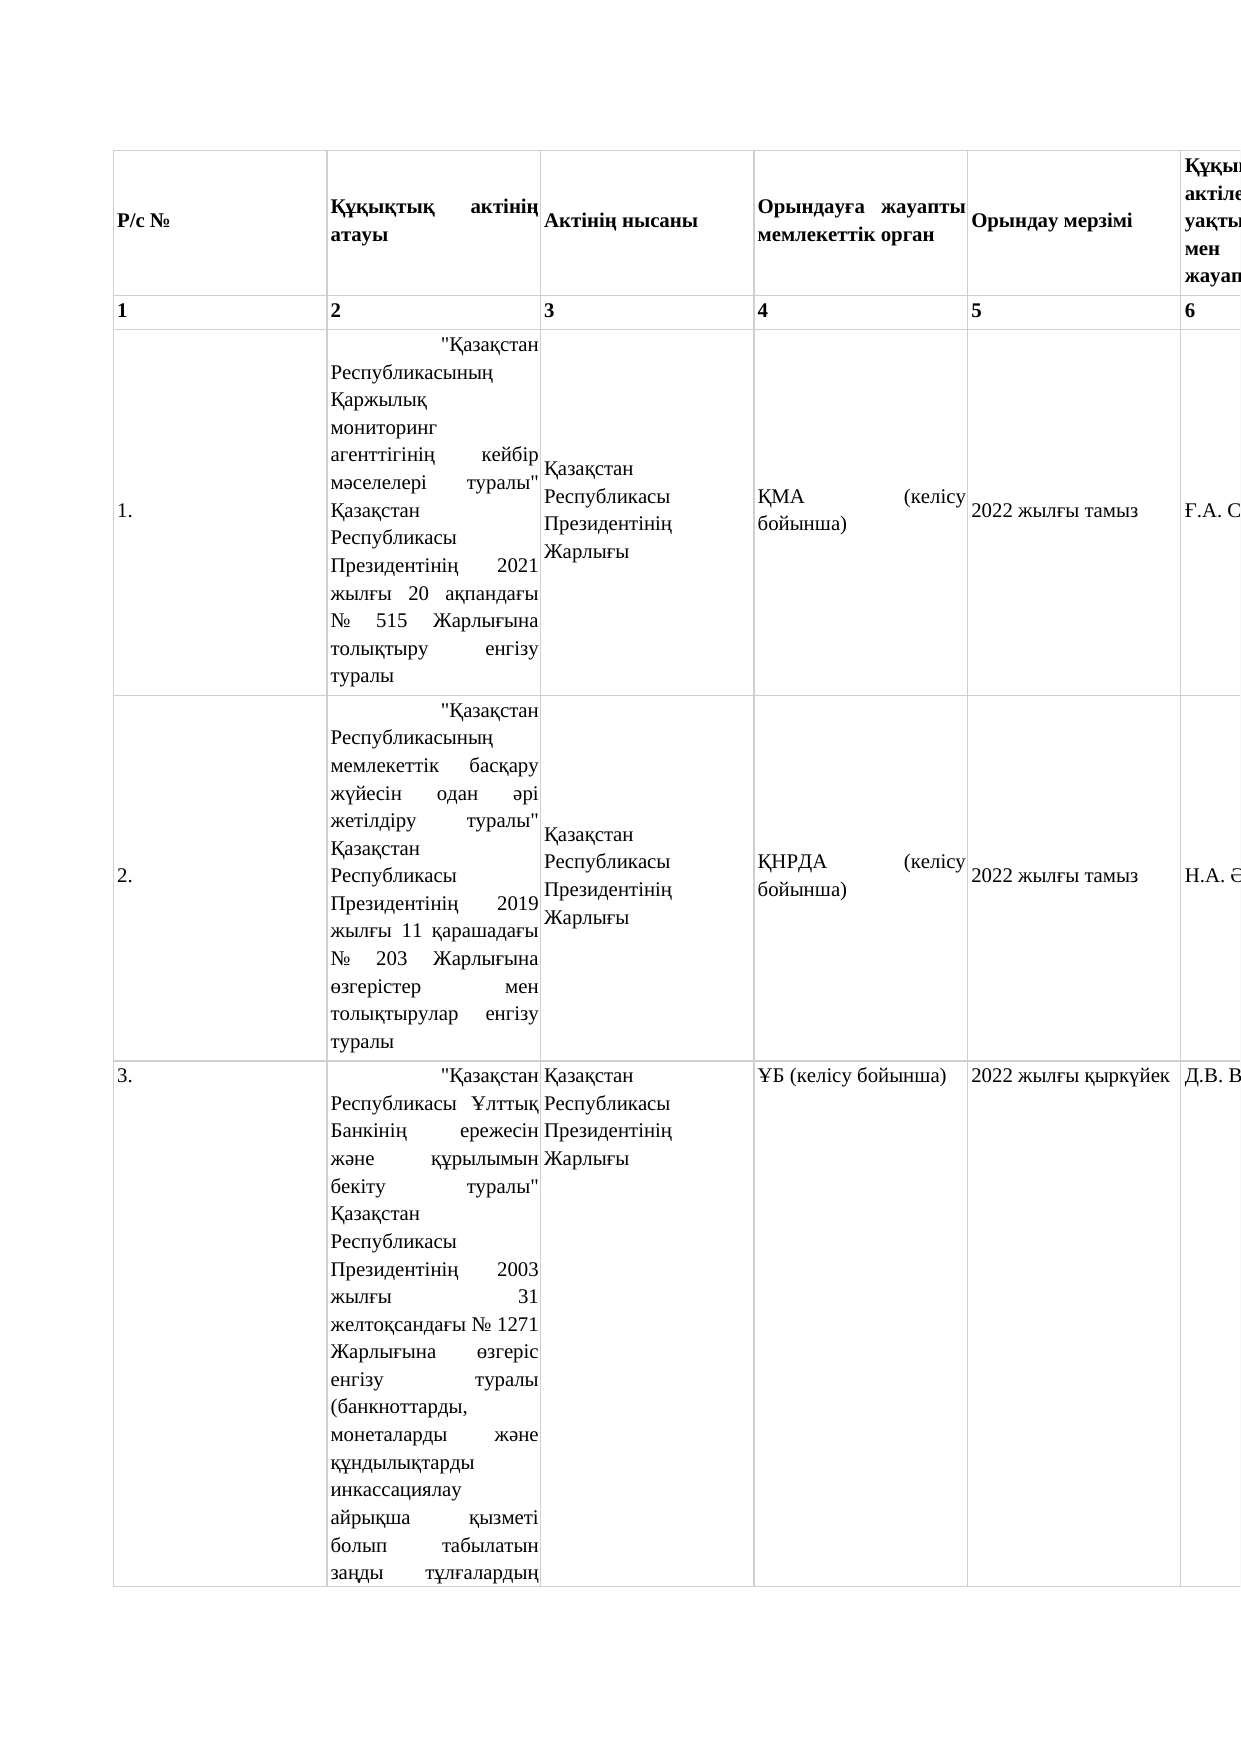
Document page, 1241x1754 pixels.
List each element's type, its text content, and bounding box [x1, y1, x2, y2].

table_cell 4 [755, 296, 967, 329]
table_cell Н.А. Әбдірахманов [1181, 696, 1240, 1060]
table_header Орындау мерзімі [968, 151, 1180, 295]
table_cell 5 [968, 296, 1180, 329]
table_cell 2022 жылғы қыркүйек [968, 1062, 1180, 1586]
table_cell 1. [114, 330, 326, 695]
table_cell "Қазақстан Республикасының Қаржылық мониторинг агенттігінің кейбір мәселелері туралы" Қазақстан Республикасы Президентінің 2021 жылғы 20 ақпандағы № 515 Жарлығына толықтыру енгізу туралы [328, 330, 540, 695]
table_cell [541, 1062, 753, 1586]
table_cell 2. [114, 696, 326, 1060]
table_cell 3. [114, 1062, 326, 1586]
table_cell 2 [328, 296, 540, 329]
table_cell 2022 жылғы тамыз [968, 330, 1180, 695]
table_header Құқықтық актінің атауы [328, 151, 540, 295]
table_header Құқықтық актілердің сапасына, уақтылы әзірленуі мен енгізілуіне жауапты адам [1181, 151, 1240, 295]
table_cell 2022 жылғы тамыз [968, 696, 1180, 1060]
table_header Р/с № [114, 151, 326, 295]
table_cell Қазақстан Республикасы Президентінің Жарлығы [541, 696, 753, 1060]
table_cell "Қазақстан Республикасының мемлекеттік басқару жүйесін одан әрі жетілдіру туралы" Қазақстан Республикасы Президентінің 2019 жылғы 11 қарашадағы № 203 Жарлығына өзгерістер мен толықтырулар енгізу туралы [328, 696, 540, 1060]
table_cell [328, 1062, 540, 1586]
table_cell ҰБ (келісу бойынша) [755, 1062, 967, 1586]
table_cell 6 [1181, 296, 1240, 329]
table_cell 1 [114, 296, 326, 329]
table_header Орындауға жауапты мемлекеттік орган [755, 151, 967, 295]
table_cell Қазақстан Республикасы Президентінің Жарлығы [541, 330, 753, 695]
table_cell Д.В. Вагапов [1181, 1062, 1240, 1586]
table_cell 3 [541, 296, 753, 329]
table_cell Ғ.А. Садырбеков [1181, 330, 1240, 695]
table_cell ҚНРДА (келісу бойынша) [755, 696, 967, 1060]
table_header Актінің нысаны [541, 151, 753, 295]
table_cell ҚМА (келісу бойынша) [755, 330, 967, 695]
